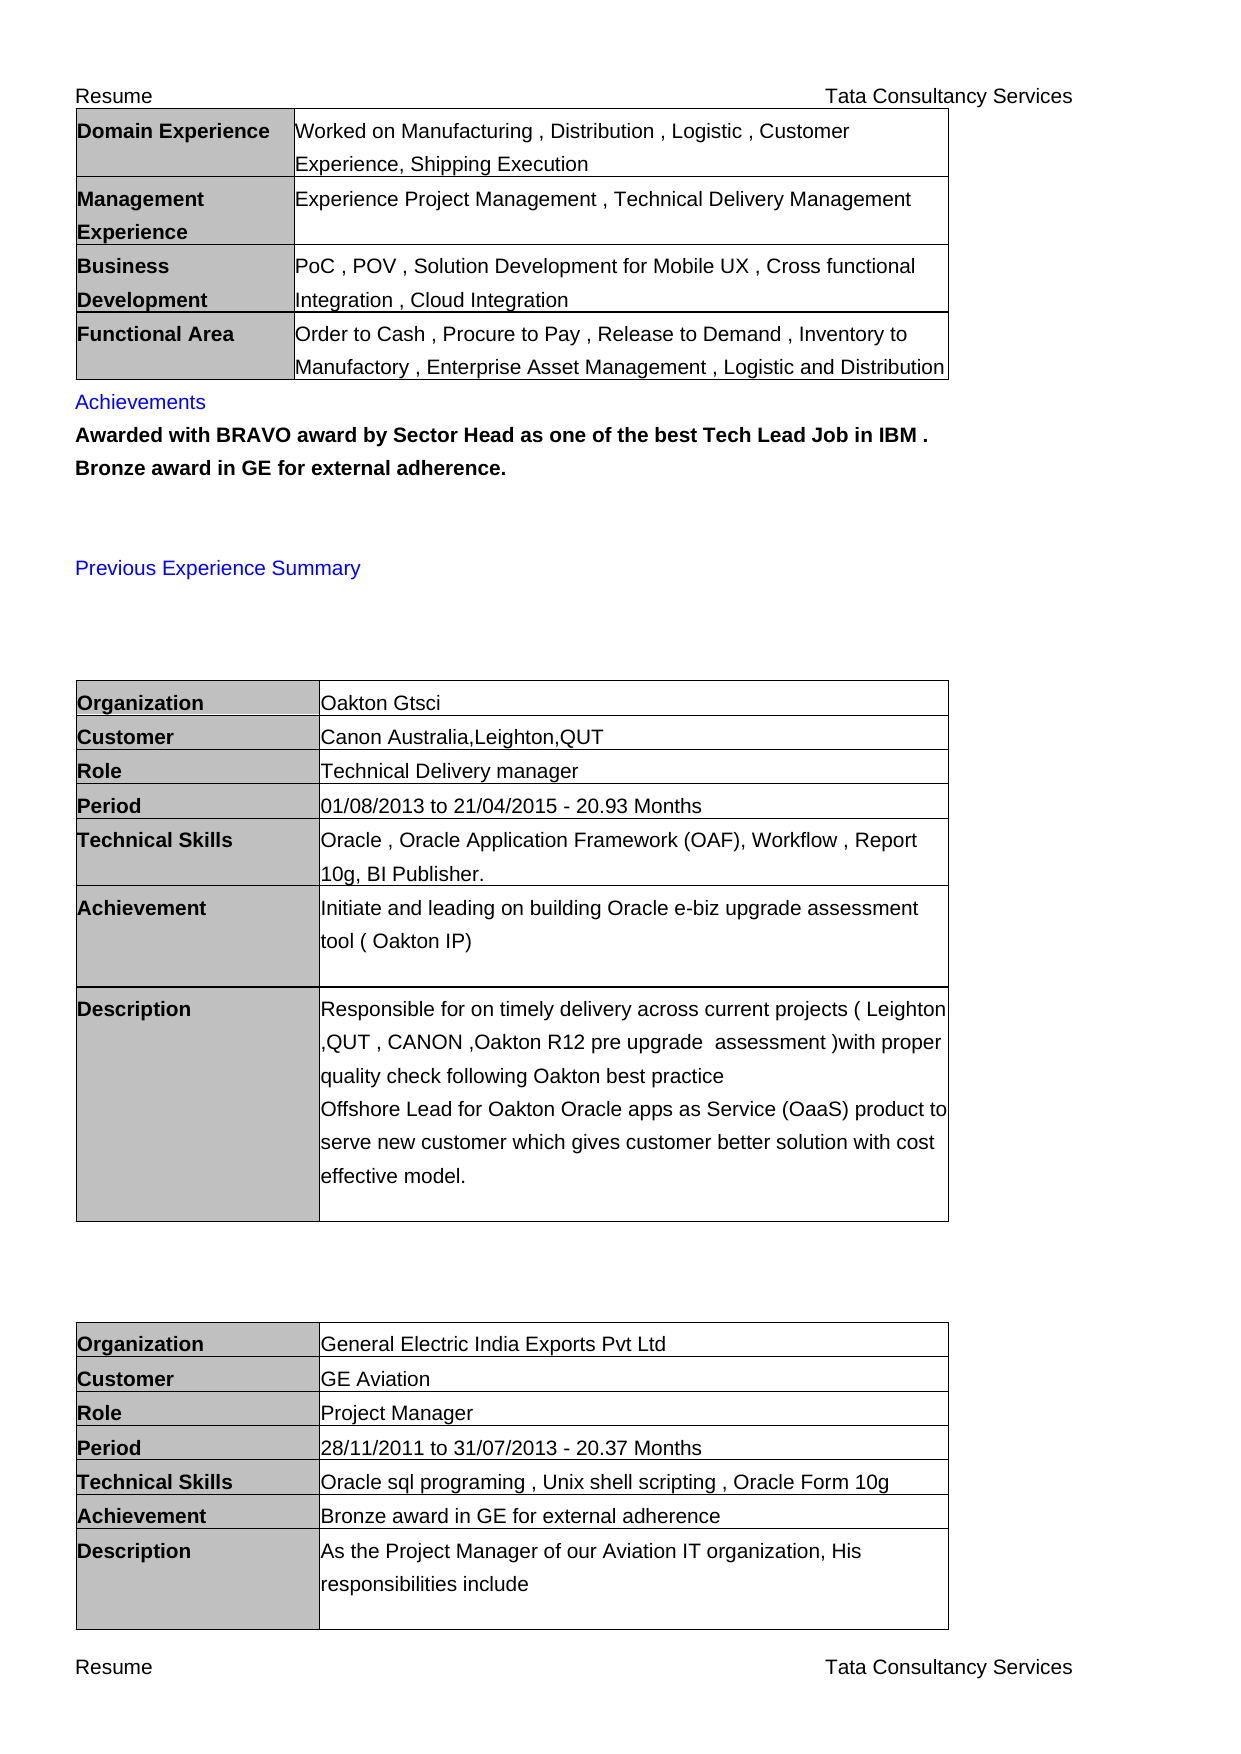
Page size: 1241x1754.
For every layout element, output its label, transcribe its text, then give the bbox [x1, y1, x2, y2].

table_cell Oracle sql programing , Unix shell scripting , Oracle Form 10g [320, 1460, 948, 1494]
table_cell Functional Area [77, 313, 294, 379]
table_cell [320, 1529, 948, 1629]
table_cell Role [77, 1392, 319, 1425]
table_cell Technical Delivery manager [320, 750, 948, 783]
table_cell Order to Cash , Procure to Pay , Release to Demand , Inventory to Manufactory , Enterprise Asset Management , Logistic and Distribution [295, 313, 948, 379]
table_cell Period [77, 784, 319, 818]
text Bronze award in GE for external adherence. [75, 447, 1165, 480]
table_cell Initiate and leading on building Oracle e-biz upgrade assessment tool ( Oakton IP) [320, 886, 948, 986]
table_cell Customer [77, 716, 319, 749]
text Achievements [75, 380, 1165, 413]
table_cell Achievement [77, 1495, 319, 1528]
table_header Oakton Gtsci [320, 681, 948, 714]
table_cell Technical Skills [77, 819, 319, 885]
table_cell Responsible for on timely delivery across current projects ( Leighton ,QUT , CANON ,Oakton R12 pre upgrade assessment )with proper quality check following Oakton best practice Offshore Lead for Oakton Oracle apps as Service (OaaS) product to serve new customer which gives customer better solution with cost effective model. [320, 988, 948, 1221]
table_cell Business Development [77, 245, 294, 311]
table_cell Oracle , Oracle Application Framework (OAF), Workflow , Report 10g, BI Publisher. [320, 819, 948, 885]
table_cell Customer [77, 1357, 319, 1391]
table_cell 01/08/2013 to 21/04/2015 - 20.93 Months [320, 784, 948, 818]
table_cell Role [77, 750, 319, 783]
table_cell Technical Skills [77, 1460, 319, 1494]
table_cell Achievement [77, 886, 319, 986]
table_cell Bronze award in GE for external adherence [320, 1495, 948, 1528]
table_cell 28/11/2011 to 31/07/2013 - 20.37 Months [320, 1426, 948, 1459]
table_header Organization [77, 1323, 319, 1356]
table_cell Description [77, 1529, 319, 1629]
table_cell Domain Experience [77, 109, 294, 176]
table_cell Management Experience [77, 177, 294, 244]
text Awarded with BRAVO award by Sector Head as one of the best Tech Lead Job in IBM . [75, 413, 1165, 447]
table_cell Project Manager [320, 1392, 948, 1425]
table_header General Electric India Exports Pvt Ltd [320, 1323, 948, 1356]
table_cell Canon Australia,Leighton,QUT [320, 716, 948, 749]
table_cell Description [77, 988, 319, 1221]
table_header Organization [77, 681, 319, 714]
table_cell Worked on Manufacturing , Distribution , Logistic , Customer Experience, Shipping Execution [295, 109, 948, 176]
table_cell GE Aviation [320, 1357, 948, 1391]
table_cell Period [77, 1426, 319, 1459]
table_cell Experience Project Management , Technical Delivery Management [295, 177, 948, 244]
text Previous Experience Summary [75, 547, 1165, 580]
table_cell PoC , POV , Solution Development for Mobile UX , Cross functional Integration , Cloud Integration [295, 245, 948, 311]
